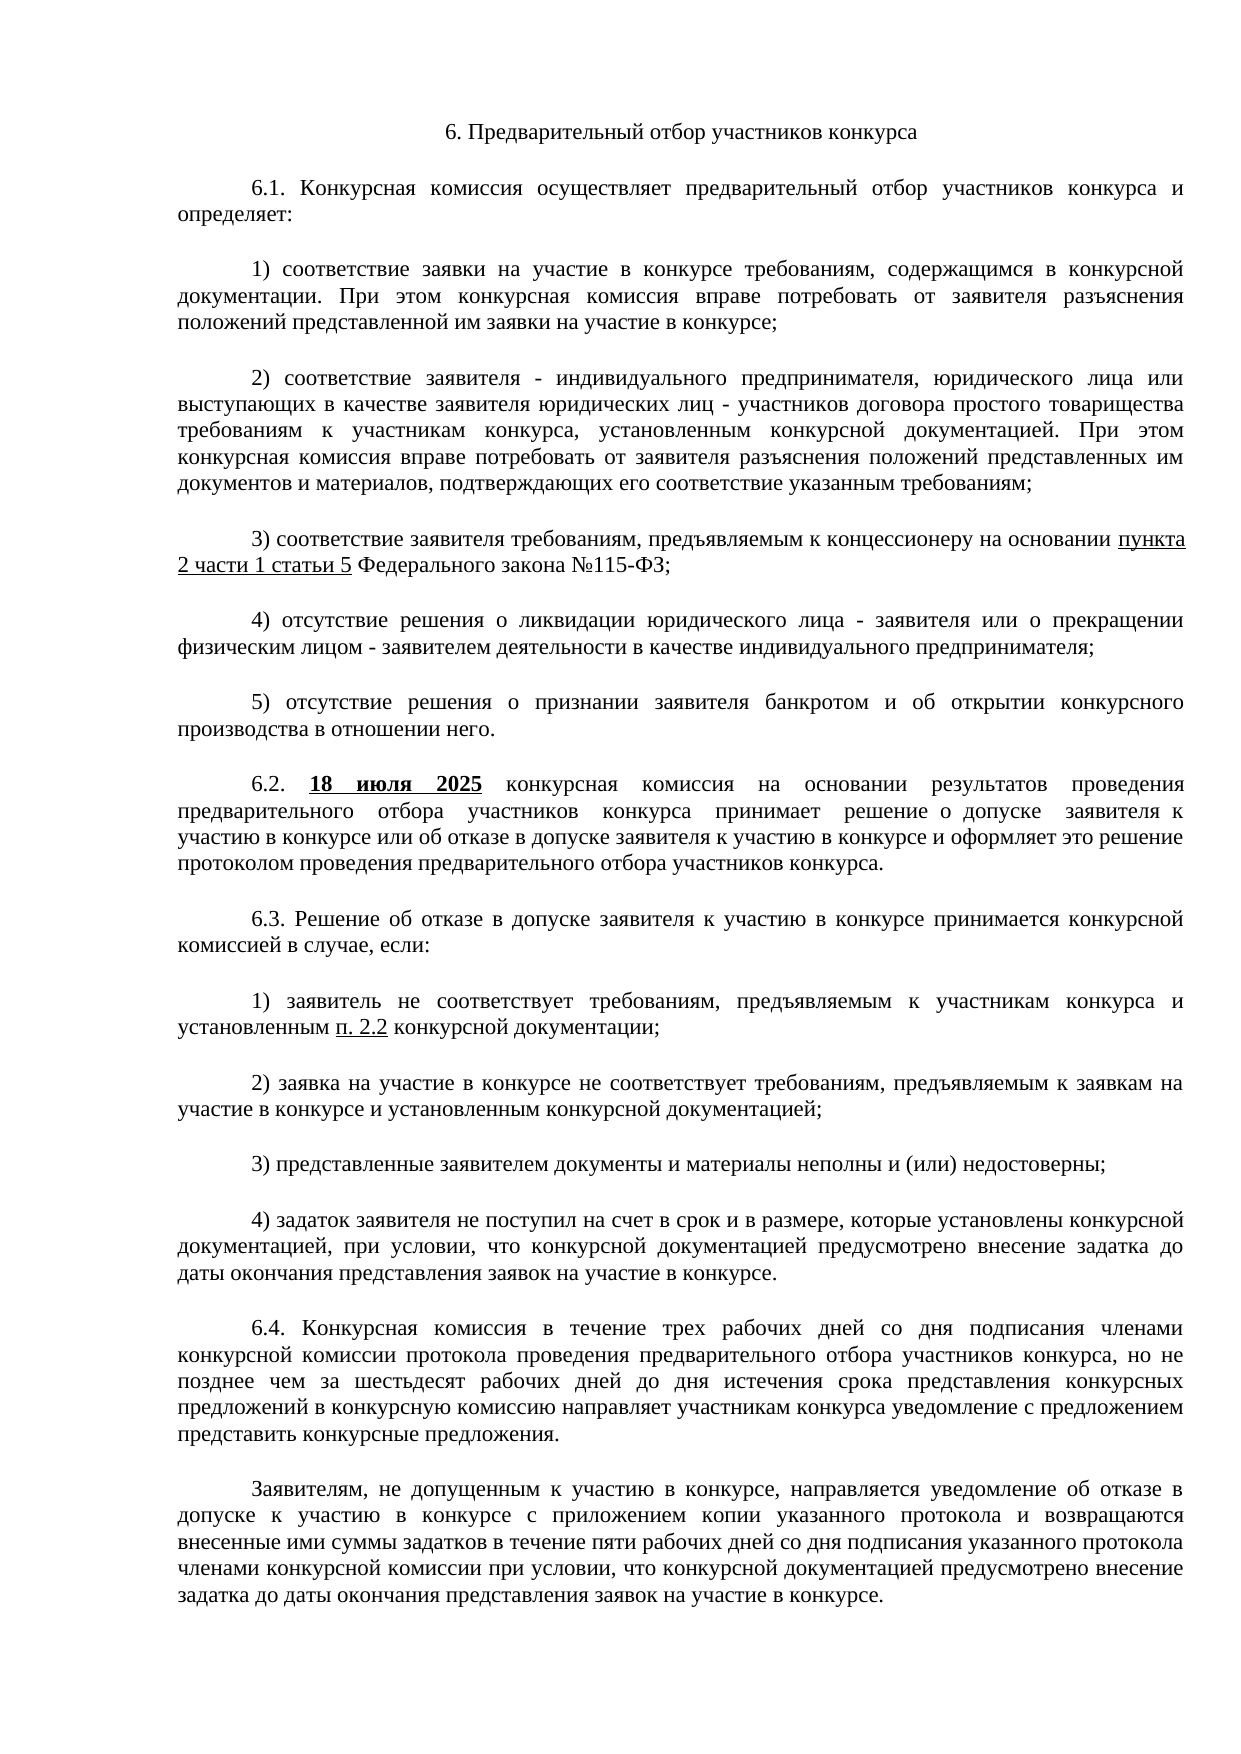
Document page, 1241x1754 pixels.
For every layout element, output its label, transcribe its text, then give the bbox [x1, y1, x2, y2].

text 6.4. Конкурсная комиссия в течение трех рабочих дней со дня подписания членами конкурсной комиссии протокола проведения предварительного отбора участников конкурса, но не позднее чем за шестьдесят рабочих дней до дня истечения срока представления конкурсных предложений в конкурсную комиссию направляет участникам конкурса уведомление с предложением представить конкурсные предложения. [177, 1314, 1185, 1446]
text 6. Предварительный отбор участников конкурса [177, 118, 1185, 144]
text 6.2. 18 июля 2025 конкурсная комиссия на основании результатов проведения предварительного отбора участников конкурса принимает решение о допуске заявителя к участию в конкурсе или об отказе в допуске заявителя к участию в конкурсе и оформляет это решение протоколом проведения предварительного отбора участников конкурса. [177, 770, 1185, 876]
text Заявителям, не допущенным к участию в конкурсе, направляется уведомление об отказе в допуске к участию в конкурсе с приложением копии указанного протокола и возвращаются внесенные ими суммы задатков в течение пяти рабочих дней со дня подписания указанного протокола членами конкурсной комиссии при условии, что конкурсной документацией предусмотрено внесение задатка до даты окончания представления заявок на участие в конкурсе. [177, 1475, 1185, 1607]
text 2) заявка на участие в конкурсе не соответствует требованиям, предъявляемым к заявкам на участие в конкурсе и установленным конкурсной документацией; [177, 1069, 1185, 1121]
text 4) задаток заявителя не поступил на счет в срок и в размере, которые установлены конкурсной документацией, при условии, что конкурсной документацией предусмотрено внесение задатка до даты окончания представления заявок на участие в конкурсе. [177, 1206, 1185, 1285]
text 1) заявитель не соответствует требованиям, предъявляемым к участникам конкурса и установленным п. 2.2 конкурсной документации; [177, 987, 1185, 1039]
text 4) отсутствие решения о ликвидации юридического лица - заявителя или о прекращении физическим лицом - заявителем деятельности в качестве индивидуального предпринимателя; [177, 607, 1185, 659]
text 5) отсутствие решения о признании заявителя банкротом и об открытии конкурсного производства в отношении него. [177, 688, 1185, 741]
text 6.3. Решение об отказе в допуске заявителя к участию в конкурсе принимается конкурсной комиссией в случае, если: [177, 905, 1185, 958]
text 6.1. Конкурсная комиссия осуществляет предварительный отбор участников конкурса и определяет: [177, 174, 1185, 226]
text 1) соответствие заявки на участие в конкурсе требованиям, содержащимся в конкурсной документации. При этом конкурсная комиссия вправе потребовать от заявителя разъяснения положений представленной им заявки на участие в конкурсе; [177, 256, 1185, 334]
text 3) соответствие заявителя требованиям, предъявляемым к концессионеру на основании пункта 2 части 1 статьи 5 Федерального закона №115-ФЗ; [177, 525, 1185, 577]
text 3) представленные заявителем документы и материалы неполны и (или) недостоверны; [177, 1151, 1185, 1177]
text 2) соответствие заявителя - индивидуального предпринимателя, юридического лица или выступающих в качестве заявителя юридических лиц - участников договора простого товарищества требованиям к участникам конкурса, установленным конкурсной документацией. При этом конкурсная комиссия вправе потребовать от заявителя разъяснения положений представленных им документов и материалов, подтверждающих его соответствие указанным требованиям; [177, 364, 1185, 496]
